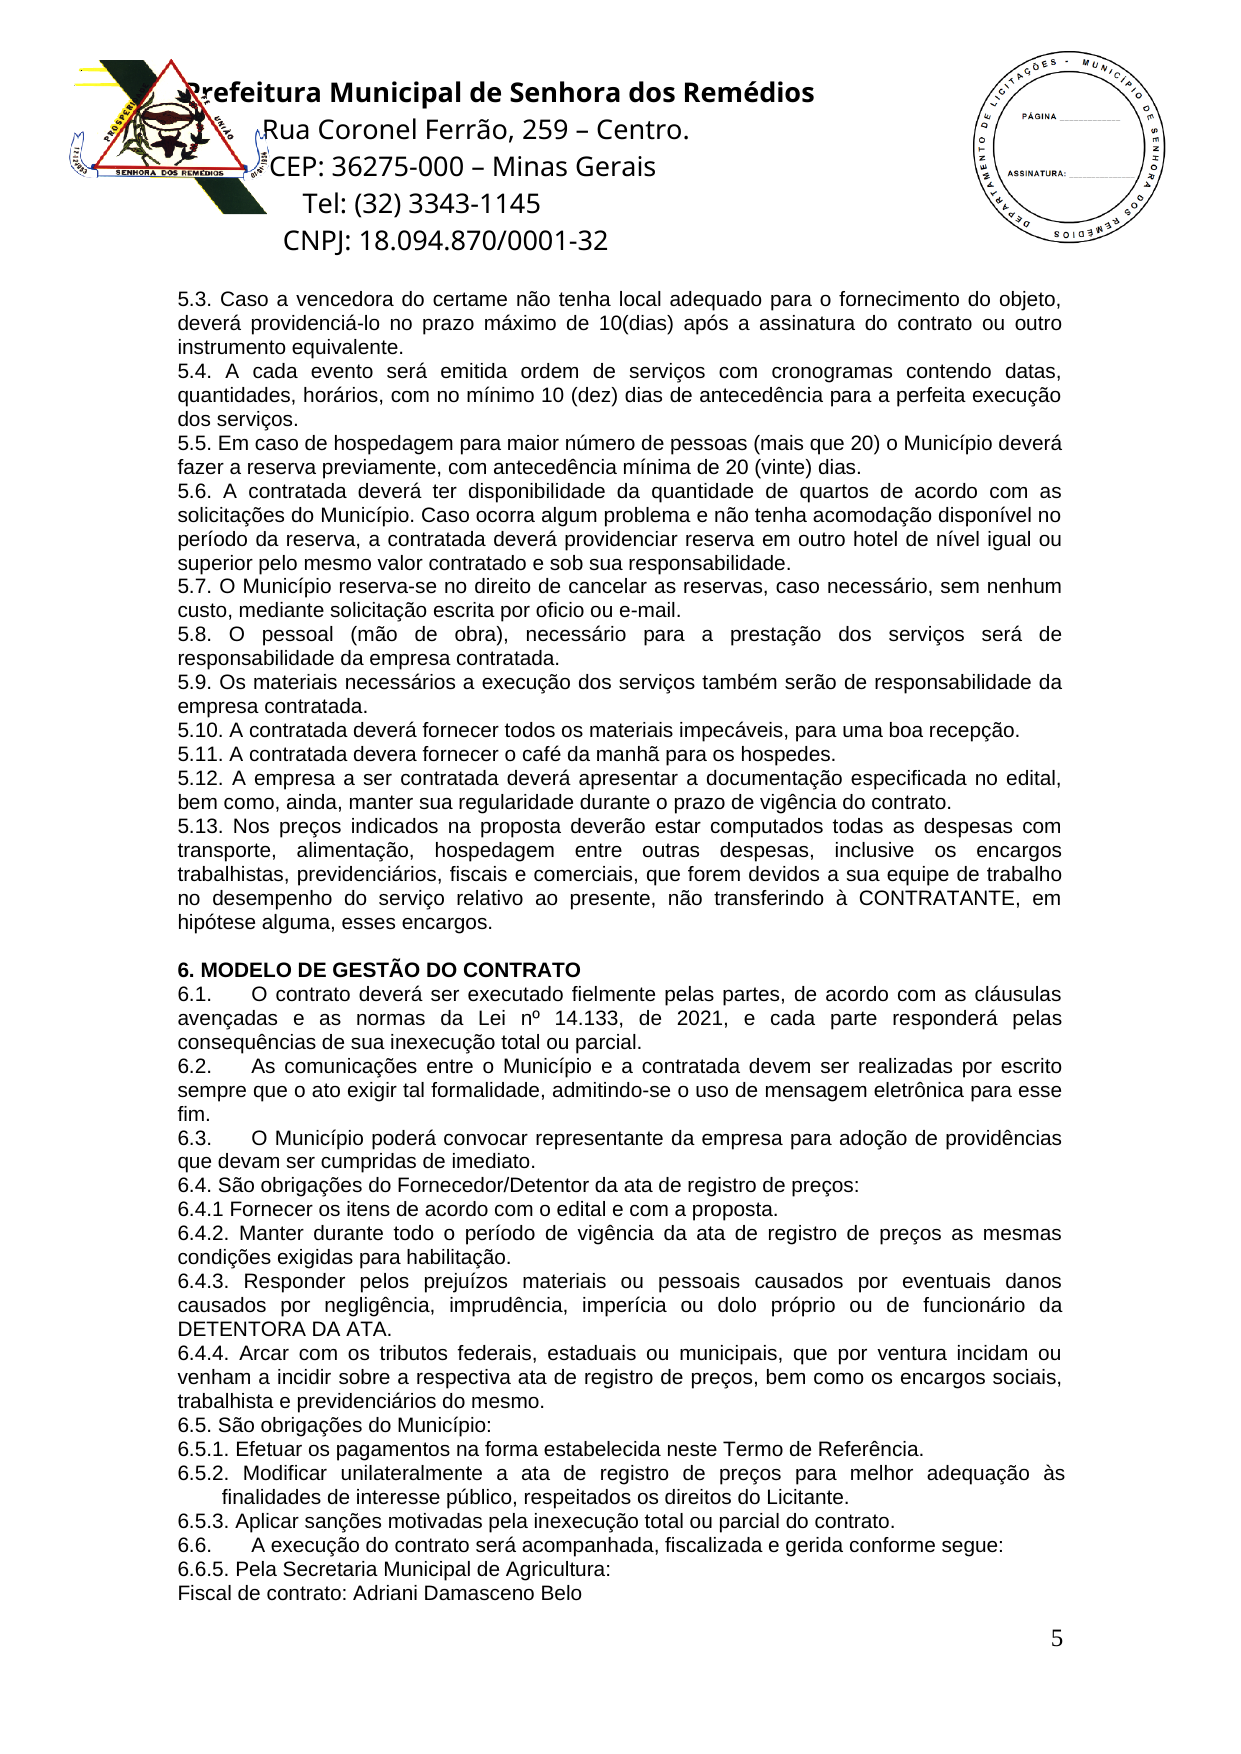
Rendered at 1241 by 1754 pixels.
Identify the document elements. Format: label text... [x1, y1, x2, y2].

text 6.1. O contrato deverá ser executado fielmente pelas partes, de acordo com as cláusulas avençadas e as normas da Lei nº 14.133, de 2021, e cada parte responderá pelas consequências de sua inexecução total ou parcial. [177, 982, 1063, 1053]
text 6.2. As comunicações entre o Município e a contratada devem ser realizadas por escrito sempre que o ato exigir tal formalidade, admitindo-se o uso de mensagem eletrônica para esse fim. [177, 1053, 1063, 1125]
text 6.5.1. Efetuar os pagamentos na forma estabelecida neste Termo de Referência. [177, 1437, 1067, 1461]
text 6.4.3. Responder pelos prejuízos materiais ou pessoais causados por eventuais danos causados por negligência, imprudência, imperícia ou dolo próprio ou de funcionário da DETENTORA DA ATA. [177, 1269, 1063, 1341]
text 5.11. A contratada devera fornecer o café da manhã para os hospedes. [177, 742, 1063, 766]
text 5.3. Caso a vencedora do certame não tenha local adequado para o fornecimento do objeto, deverá providenciá-lo no prazo máximo de 10(dias) após a assinatura do contrato ou outro instrumento equivalente. [177, 287, 1063, 359]
text 6.4. São obrigações do Fornecedor/Detentor da ata de registro de preços: [177, 1173, 1063, 1197]
text 6.5.2. Modificar unilateralmente a ata de registro de preços para melhor adequação às finalidades de interesse público, respeitados os direitos do Licitante. [177, 1461, 1067, 1509]
text 5.13. Nos preços indicados na proposta deverão estar computados todas as despesas com transporte, alimentação, hospedagem entre outras despesas, inclusive os encargos trabalhistas, previdenciários, fiscais e comerciais, que forem devidos a sua equipe de trabalho no desempenho do serviço relativo ao presente, não transferindo à CONTRATANTE, em hipótese alguma, esses encargos. [177, 814, 1063, 934]
text 6.6. A execução do contrato será acompanhada, fiscalizada e gerida conforme segue: [177, 1533, 1063, 1557]
text 5.4. A cada evento será emitida ordem de serviços com cronogramas contendo datas, quantidades, horários, com no mínimo 10 (dez) dias de antecedência para a perfeita execução dos serviços. [177, 359, 1063, 431]
picture [966, 46, 1172, 245]
text 6.4.4. Arcar com os tributos federais, estaduais ou municipais, que por ventura incidam ou venham a incidir sobre a respectiva ata de registro de preços, bem como os encargos sociais, trabalhista e previdenciários do mesmo. [177, 1341, 1063, 1413]
text 5.6. A contratada deverá ter disponibilidade da quantidade de quartos de acordo com as solicitações do Município. Caso ocorra algum problema e não tenha acomodação disponível no período da reserva, a contratada deverá providenciar reserva em outro hotel de nível igual ou superior pelo mesmo valor contratado e sob sua responsabilidade. [177, 478, 1063, 574]
text 6.5. São obrigações do Município: [177, 1413, 1063, 1437]
text 6.4.1 Fornecer os itens de acordo com o edital e com a proposta. [177, 1197, 1063, 1221]
text 6.4.2. Manter durante todo o período de vigência da ata de registro de preços as mesmas condições exigidas para habilitação. [177, 1221, 1063, 1269]
text 5.7. O Município reserva-se no direito de cancelar as reservas, caso necessário, sem nenhum custo, mediante solicitação escrita por oficio ou e-mail. [177, 574, 1063, 622]
text 6.3. O Município poderá convocar representante da empresa para adoção de providências que devam ser cumpridas de imediato. [177, 1125, 1063, 1173]
text 6.6.5. Pela Secretaria Municipal de Agricultura: [177, 1557, 1063, 1581]
text 6. MODELO DE GESTÃO DO CONTRATO [177, 958, 1063, 982]
text 5.12. A empresa a ser contratada deverá apresentar a documentação especificada no edital, bem como, ainda, manter sua regularidade durante o prazo de vigência do contrato. [177, 766, 1063, 814]
text 5.9. Os materiais necessários a execução dos serviços também serão de responsabilidade da empresa contratada. [177, 670, 1063, 718]
text Fiscal de contrato: Adriani Damasceno Belo [177, 1581, 1063, 1604]
text 5.8. O pessoal (mão de obra), necessário para a prestação dos serviços será de responsabilidade da empresa contratada. [177, 622, 1063, 670]
text 5.10. A contratada deverá fornecer todos os materiais impecáveis, para uma boa recepção. [177, 718, 1063, 742]
text 6.5.3. Aplicar sanções motivadas pela inexecução total ou parcial do contrato. [177, 1509, 1067, 1533]
text 5.5. Em caso de hospedagem para maior número de pessoas (mais que 20) o Município deverá fazer a reserva previamente, com antecedência mínima de 20 (vinte) dias. [177, 431, 1063, 478]
